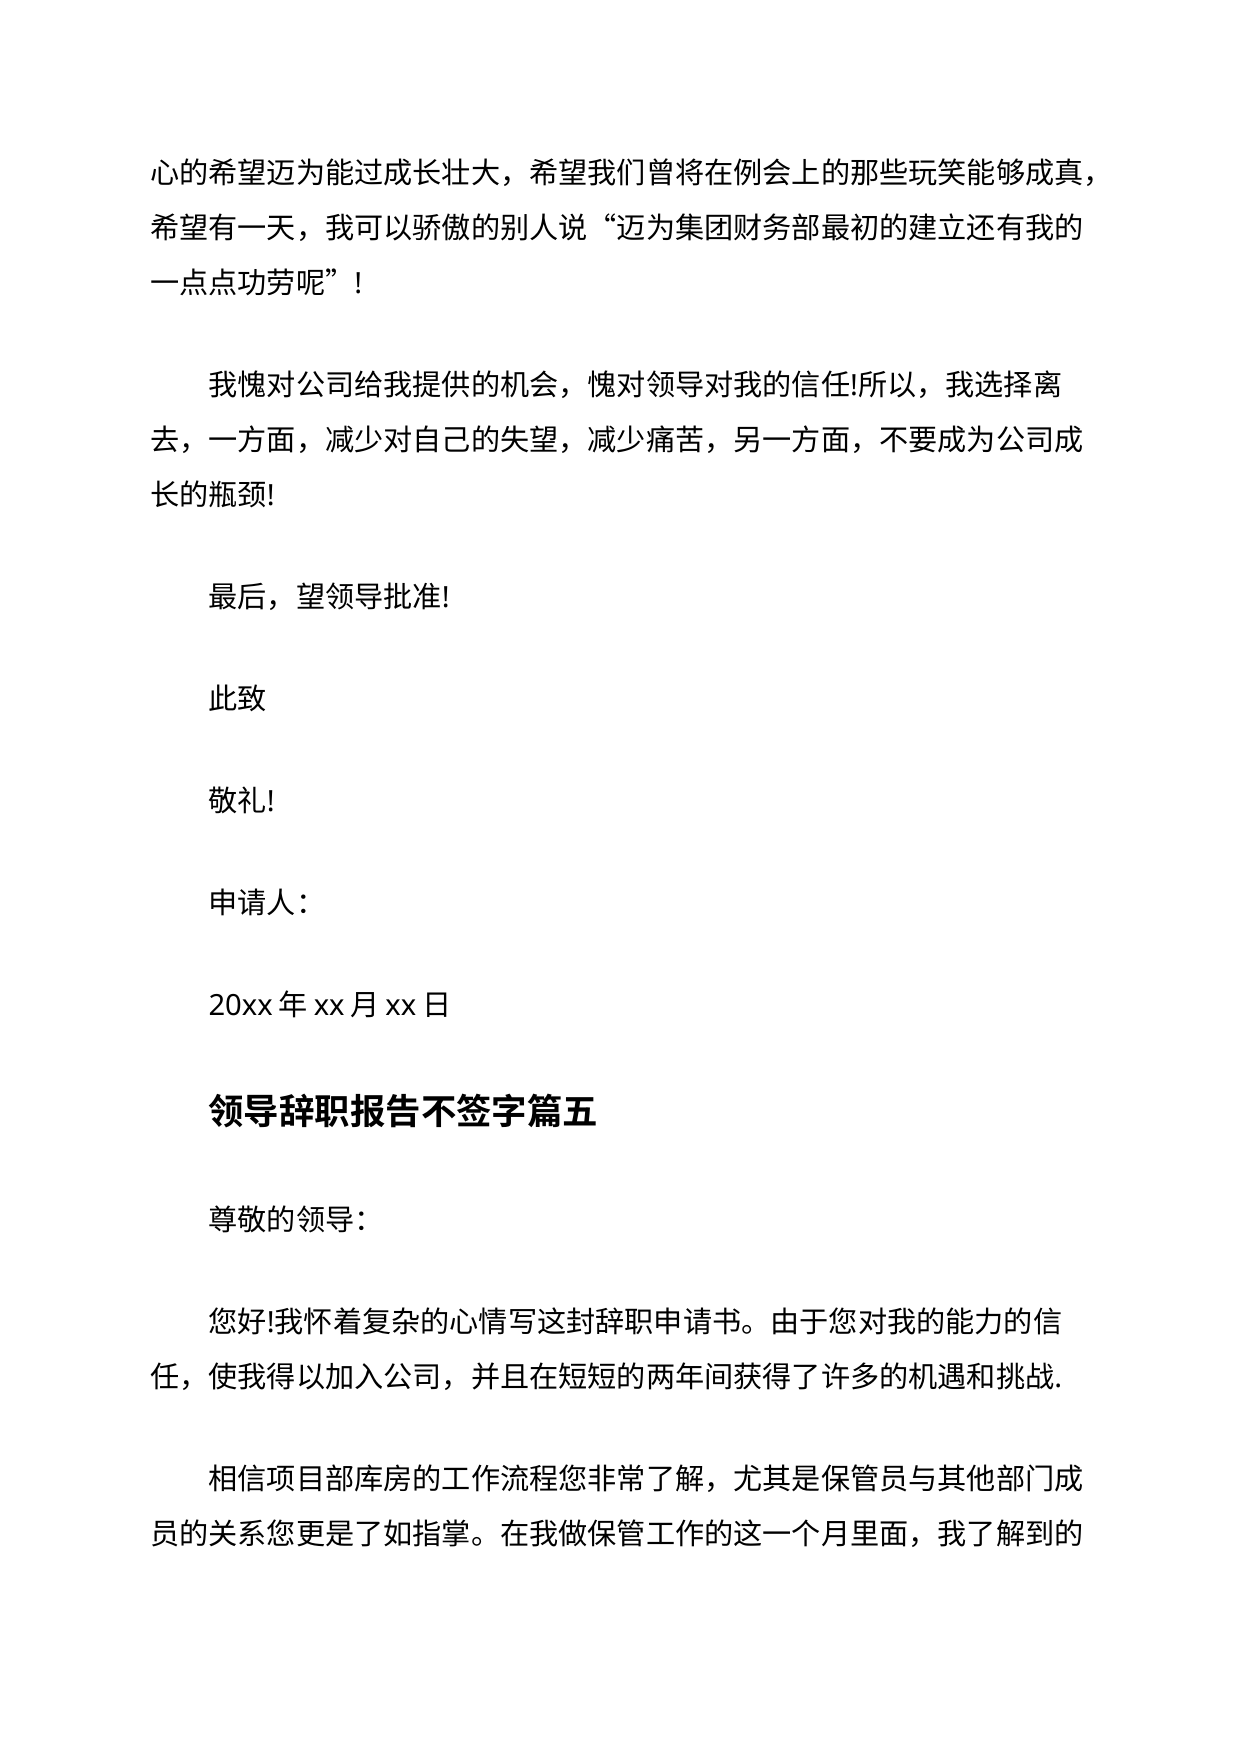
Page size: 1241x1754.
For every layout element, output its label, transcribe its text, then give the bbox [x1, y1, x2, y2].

text 最后，望领导批准! [150, 574, 1090, 616]
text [150, 150, 1090, 302]
text 申请人： [150, 879, 1090, 922]
text 敬礼! [150, 777, 1090, 820]
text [150, 1455, 1090, 1552]
text 我愧对公司给我提供的机会，愧对领导对我的信任!所以，我选择离去，一方面，减少对自己的失望，减少痛苦，另一方面，不要成为公司成长的瓶颈! [150, 362, 1090, 514]
text 您好!我怀着复杂的心情写这封辞职申请书。由于您对我的能力的信任，使我得以加入公司，并且在短短的两年间获得了许多的机遇和挑战. [150, 1298, 1090, 1396]
text 20xx年xx月xx日 [150, 981, 1090, 1023]
text 领导辞职报告不签字篇五 [150, 1083, 1090, 1134]
text 尊敬的领导： [150, 1197, 1090, 1239]
text 此致 [150, 676, 1090, 718]
